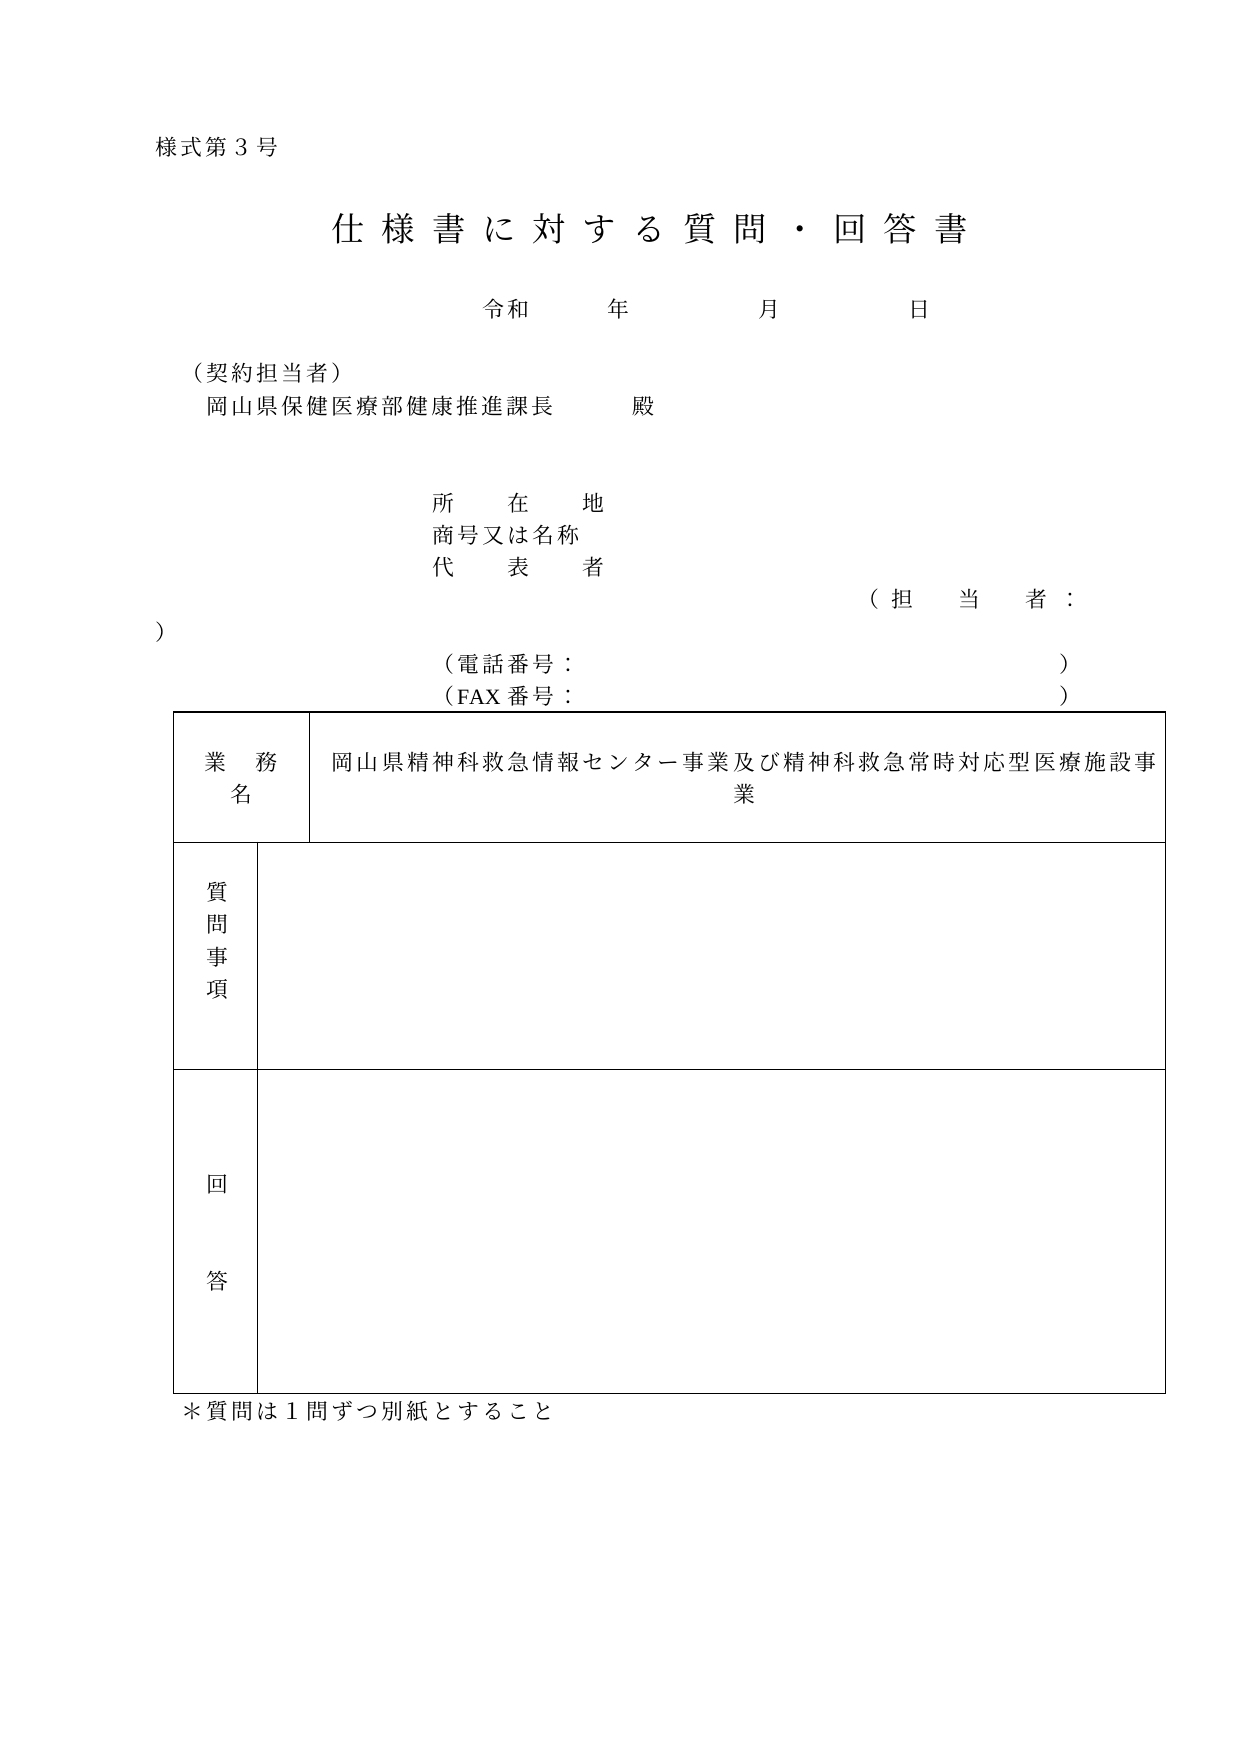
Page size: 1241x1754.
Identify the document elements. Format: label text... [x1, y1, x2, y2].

text 商号又は名称 [156, 518, 1084, 550]
table_cell [258, 843, 1165, 1069]
table_header 岡山県精神科救急情報センター事業及び精神科救急常時対応型医療施設事業 [310, 713, 1165, 842]
text （契約担当者） [156, 356, 1084, 388]
text 代 表 者 [156, 550, 1084, 582]
text （担 当 者： ） [156, 582, 1084, 647]
text ＊質問は１問ずつ別紙とすること [156, 1394, 1084, 1426]
table_cell 質 問 事 項 [174, 843, 257, 1069]
text （FAX番号： ） [156, 679, 1084, 711]
text 所 在 地 [156, 485, 1084, 518]
text 仕様書に対する質問・回答書 [156, 195, 1084, 259]
table_cell 回 答 [174, 1070, 257, 1393]
text 令和 年 月 日 [156, 292, 1084, 324]
text 岡山県保健医療部健康推進課長 殿 [156, 388, 1084, 421]
table_cell [258, 1070, 1165, 1393]
table_header 業 務 名 [174, 713, 309, 842]
text 様式第３号 [156, 130, 1084, 162]
text （電話番号： ） [156, 647, 1084, 679]
